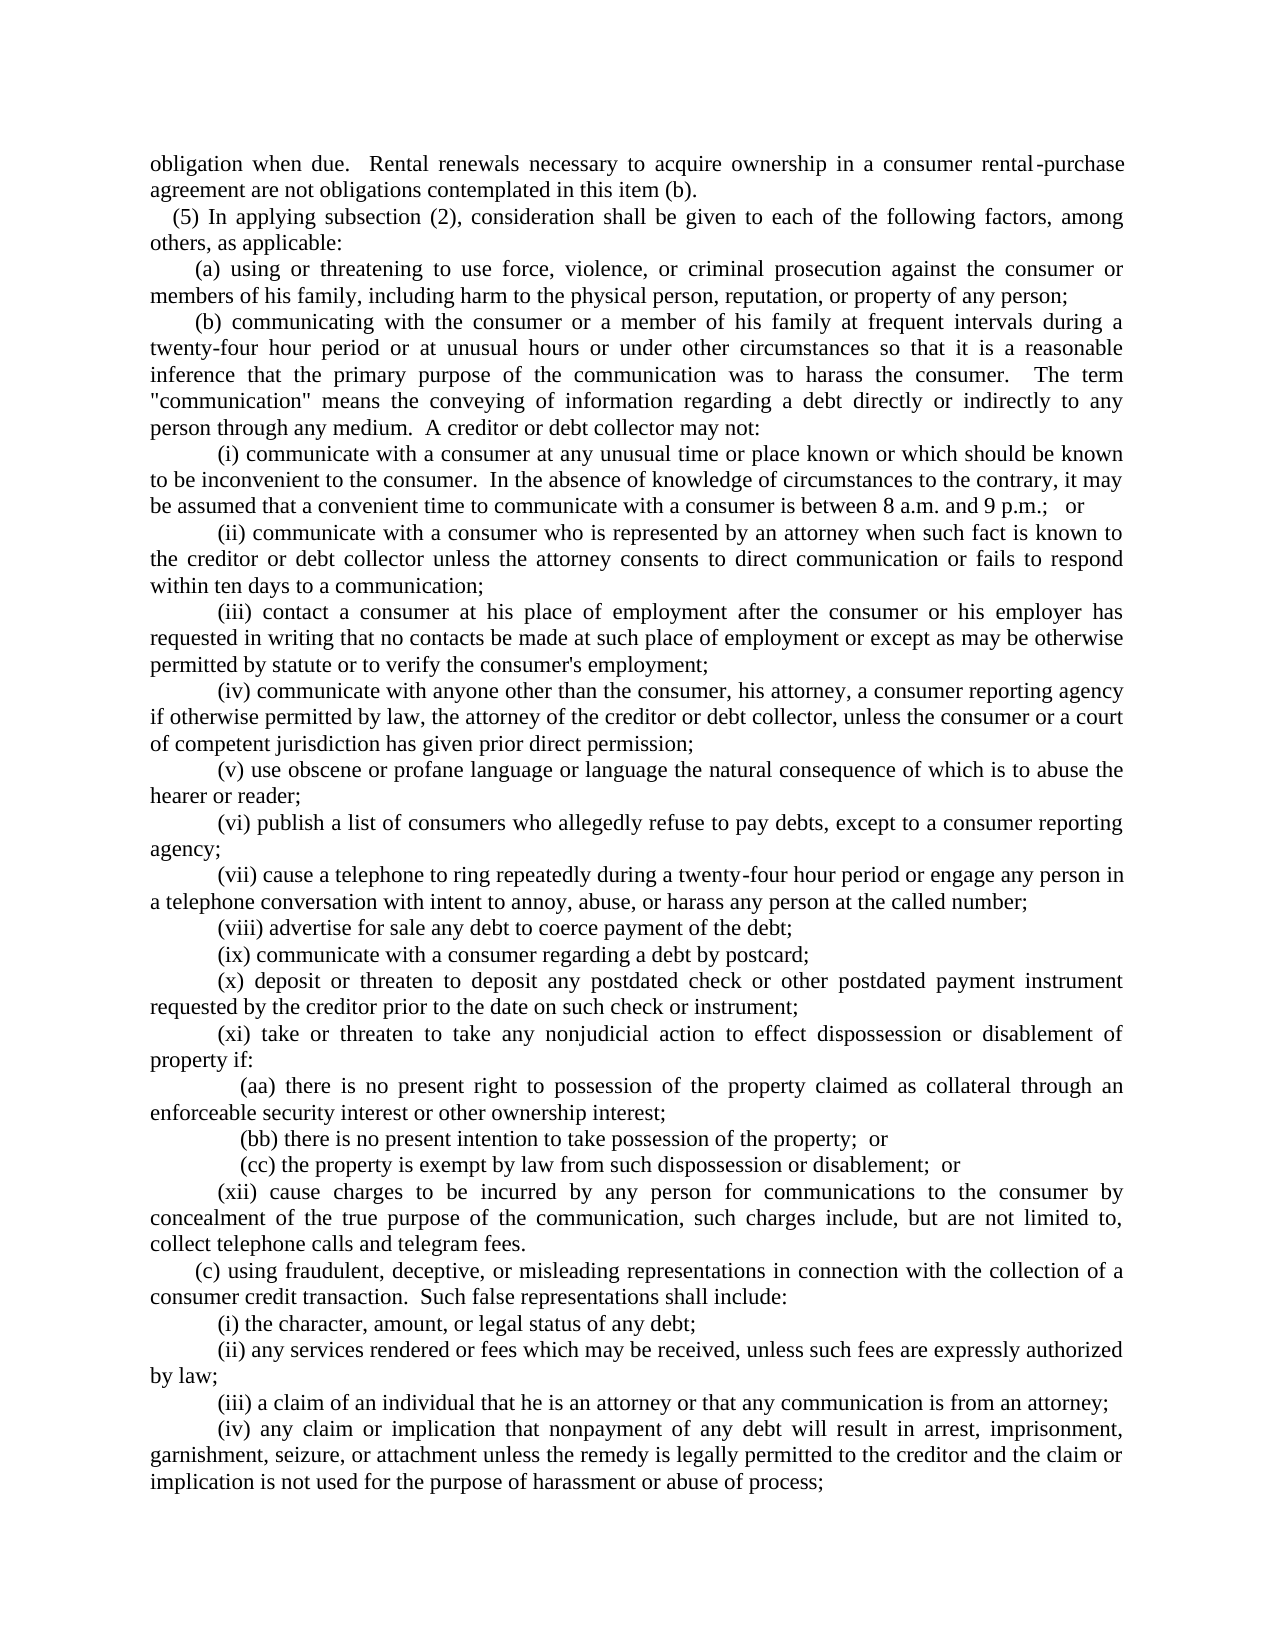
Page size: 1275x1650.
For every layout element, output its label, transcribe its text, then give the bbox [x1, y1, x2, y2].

text (b) communicating with the consumer or a member of his family at frequent intervals during a twenty-four hour period or at unusual hours or under other circumstances so that it is a reasonable inference that the primary purpose of the communication was to harass the consumer. The term "communication" means the conveying of information regarding a debt directly or indirectly to any person through any medium. A creditor or debt collector may not: [150, 308, 1125, 440]
text (bb) there is no present intention to take possession of the property; or [150, 1125, 1125, 1151]
text (i) the character, amount, or legal status of any debt; [150, 1309, 1125, 1336]
text (viii) advertise for sale any debt to coerce payment of the debt; [150, 914, 1125, 941]
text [150, 150, 1125, 203]
text (xii) cause charges to be incurred by any person for communications to the consumer by concealment of the true purpose of the communication, such charges include, but are not limited to, collect telephone calls and telegram fees. [150, 1178, 1125, 1257]
text (v) use obscene or profane language or language the natural consequence of which is to abuse the hearer or reader; [150, 756, 1125, 809]
text (vii) cause a telephone to ring repeatedly during a twenty-four hour period or engage any person in a telephone conversation with intent to annoy, abuse, or harass any person at the called number; [150, 862, 1125, 914]
text (aa) there is no present right to possession of the property claimed as collateral through an enforceable security interest or other ownership interest; [150, 1072, 1125, 1125]
text (c) using fraudulent, deceptive, or misleading representations in connection with the collection of a consumer credit transaction. Such false representations shall include: [150, 1257, 1125, 1309]
text (x) deposit or threaten to deposit any postdated check or other postdated payment instrument requested by the creditor prior to the date on such check or instrument; [150, 967, 1125, 1020]
text (iii) contact a consumer at his place of employment after the consumer or his employer has requested in writing that no contacts be made at such place of employment or except as may be otherwise permitted by statute or to verify the consumer's employment; [150, 598, 1125, 677]
text (i) communicate with a consumer at any unusual time or place known or which should be known to be inconvenient to the consumer. In the absence of knowledge of circumstances to the contrary, it may be assumed that a convenient time to communicate with a consumer is between 8 a.m. and 9 p.m.; or [150, 440, 1125, 519]
text (iv) communicate with anyone other than the consumer, his attorney, a consumer reporting agency if otherwise permitted by law, the attorney of the creditor or debt collector, unless the consumer or a court of competent jurisdiction has given prior direct permission; [150, 677, 1125, 756]
text (ix) communicate with a consumer regarding a debt by postcard; [150, 941, 1125, 967]
text (iv) any claim or implication that nonpayment of any debt will result in arrest, imprisonment, garnishment, seizure, or attachment unless the remedy is legally permitted to the creditor and the claim or implication is not used for the purpose of harassment or abuse of process; [150, 1415, 1125, 1494]
text (cc) the property is exempt by law from such dispossession or disablement; or [150, 1151, 1125, 1178]
text (5) In applying subsection (2), consideration shall be given to each of the following factors, among others, as applicable: [150, 203, 1125, 255]
text (ii) communicate with a consumer who is represented by an attorney when such fact is known to the creditor or debt collector unless the attorney consents to direct communication or fails to respond within ten days to a communication; [150, 519, 1125, 598]
text (xi) take or threaten to take any nonjudicial action to effect dispossession or disablement of property if: [150, 1020, 1125, 1072]
text (ii) any services rendered or fees which may be received, unless such fees are expressly authorized by law; [150, 1336, 1125, 1389]
text (iii) a claim of an individual that he is an attorney or that any communication is from an attorney; [150, 1389, 1125, 1415]
text (vi) publish a list of consumers who allegedly refuse to pay debts, except to a consumer reporting agency; [150, 809, 1125, 862]
text (a) using or threatening to use force, violence, or criminal prosecution against the consumer or members of his family, including harm to the physical person, reputation, or property of any person; [150, 255, 1125, 308]
